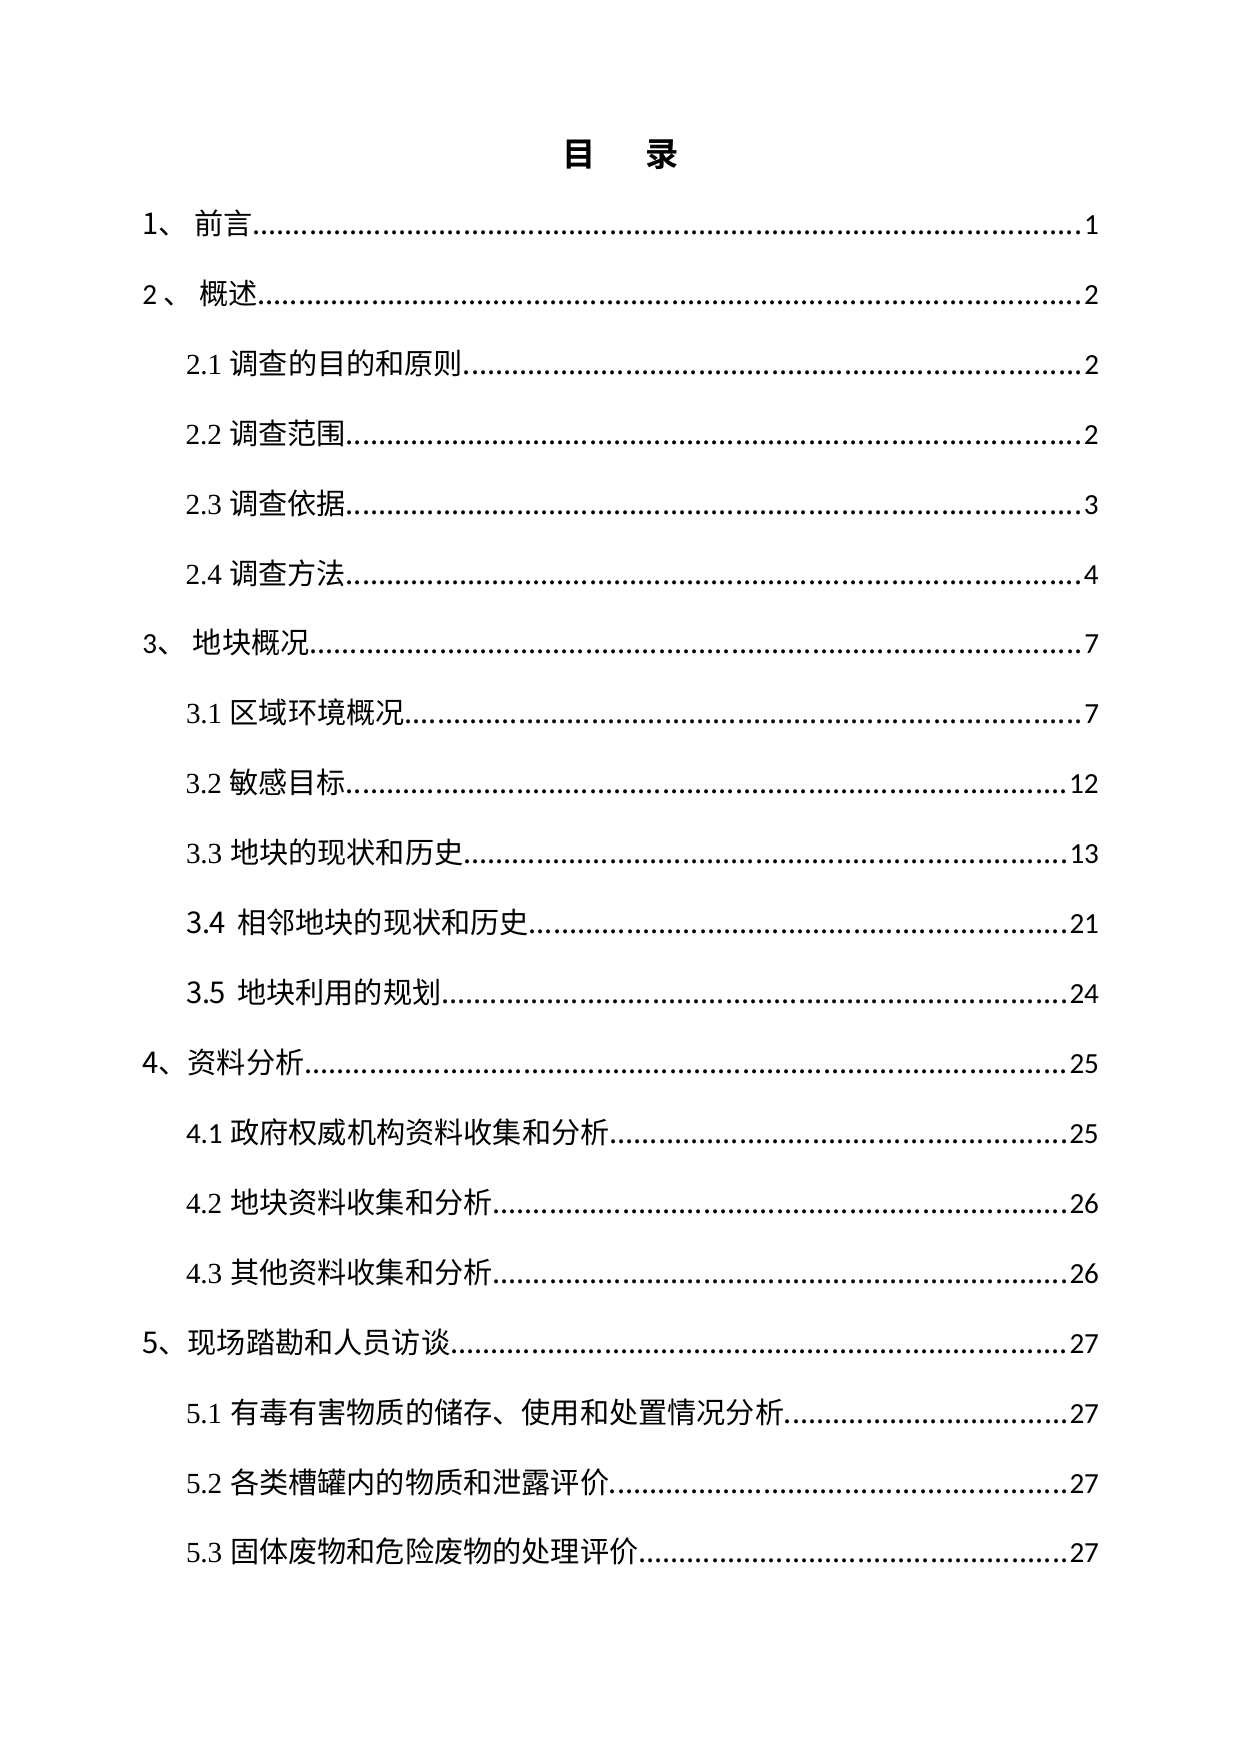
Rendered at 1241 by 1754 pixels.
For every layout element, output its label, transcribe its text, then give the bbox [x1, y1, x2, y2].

text 目 录 [119, 127, 1122, 176]
